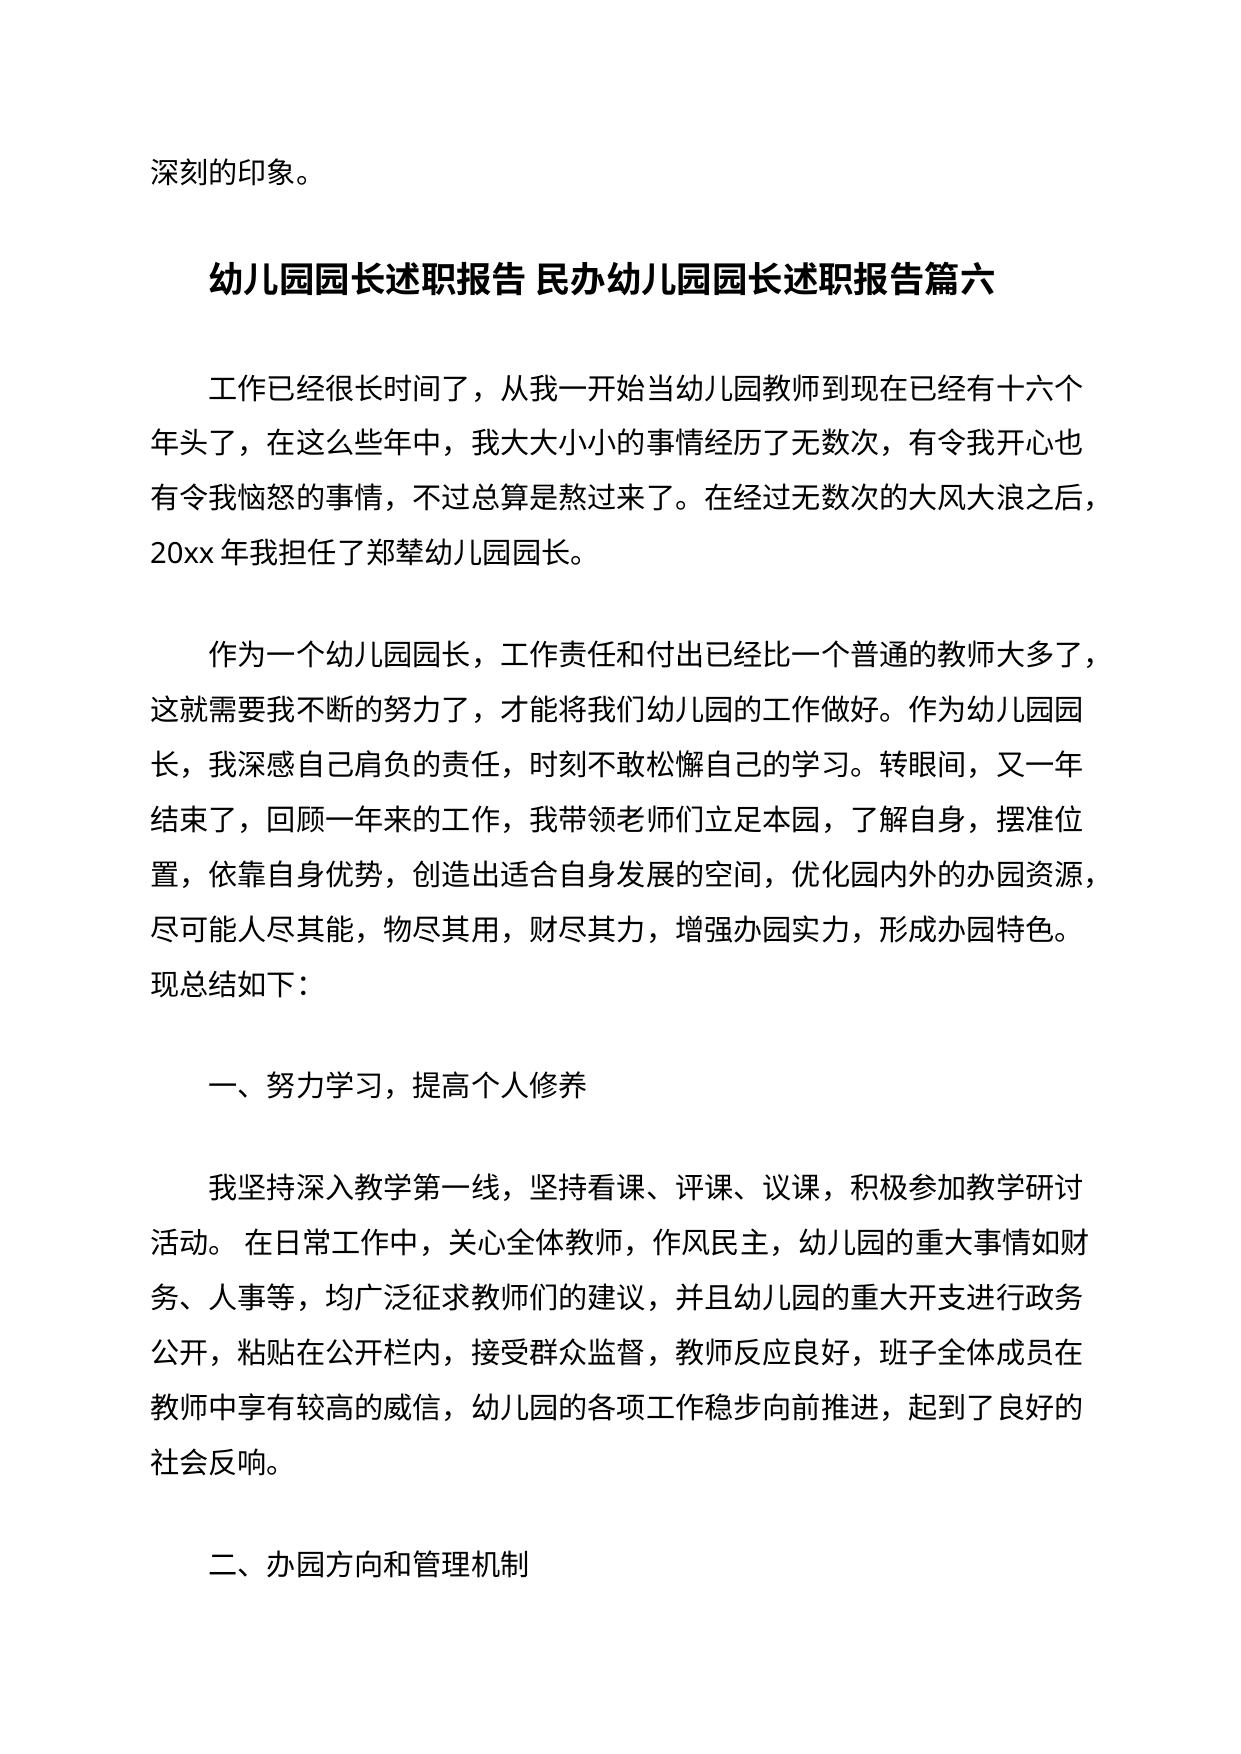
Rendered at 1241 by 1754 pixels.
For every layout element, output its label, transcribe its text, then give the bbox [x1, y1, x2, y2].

text 作为一个幼儿园园长，工作责任和付出已经比一个普通的教师大多了，这就需要我不断的努力了，才能将我们幼儿园的工作做好。作为幼儿园园长，我深感自己肩负的责任，时刻不敢松懈自己的学习。转眼间，又一年结束了，回顾一年来的工作，我带领老师们立足本园，了解自身，摆准位置，依靠自身优势，创造出适合自身发展的空间，优化园内外的办园资源，尽可能人尽其能，物尽其用，财尽其力，增强办园实力，形成办园特色。现总结如下： [150, 632, 1090, 1003]
text 工作已经很长时间了，从我一开始当幼儿园教师到现在已经有十六个年头了，在这么些年中，我大大小小的事情经历了无数次，有令我开心也有令我恼怒的事情，不过总算是熬过来了。在经过无数次的大风大浪之后，20xx年我担任了郑辇幼儿园园长。 [150, 365, 1090, 572]
text 一、努力学习，提高个人修养 [150, 1063, 1090, 1105]
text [150, 150, 1090, 192]
text 幼儿园园长述职报告 民办幼儿园园长述职报告篇六 [150, 252, 1090, 303]
text 二、办园方向和管理机制 [150, 1541, 1090, 1583]
text 我坚持深入教学第一线，坚持看课、评课、议课，积极参加教学研讨活动。 在日常工作中，关心全体教师，作风民主，幼儿园的重大事情如财务、人事等，均广泛征求教师们的建议，并且幼儿园的重大开支进行政务公开，粘贴在公开栏内，接受群众监督，教师反应良好，班子全体成员在教师中享有较高的威信，幼儿园的各项工作稳步向前推进，起到了良好的社会反响。 [150, 1165, 1090, 1482]
